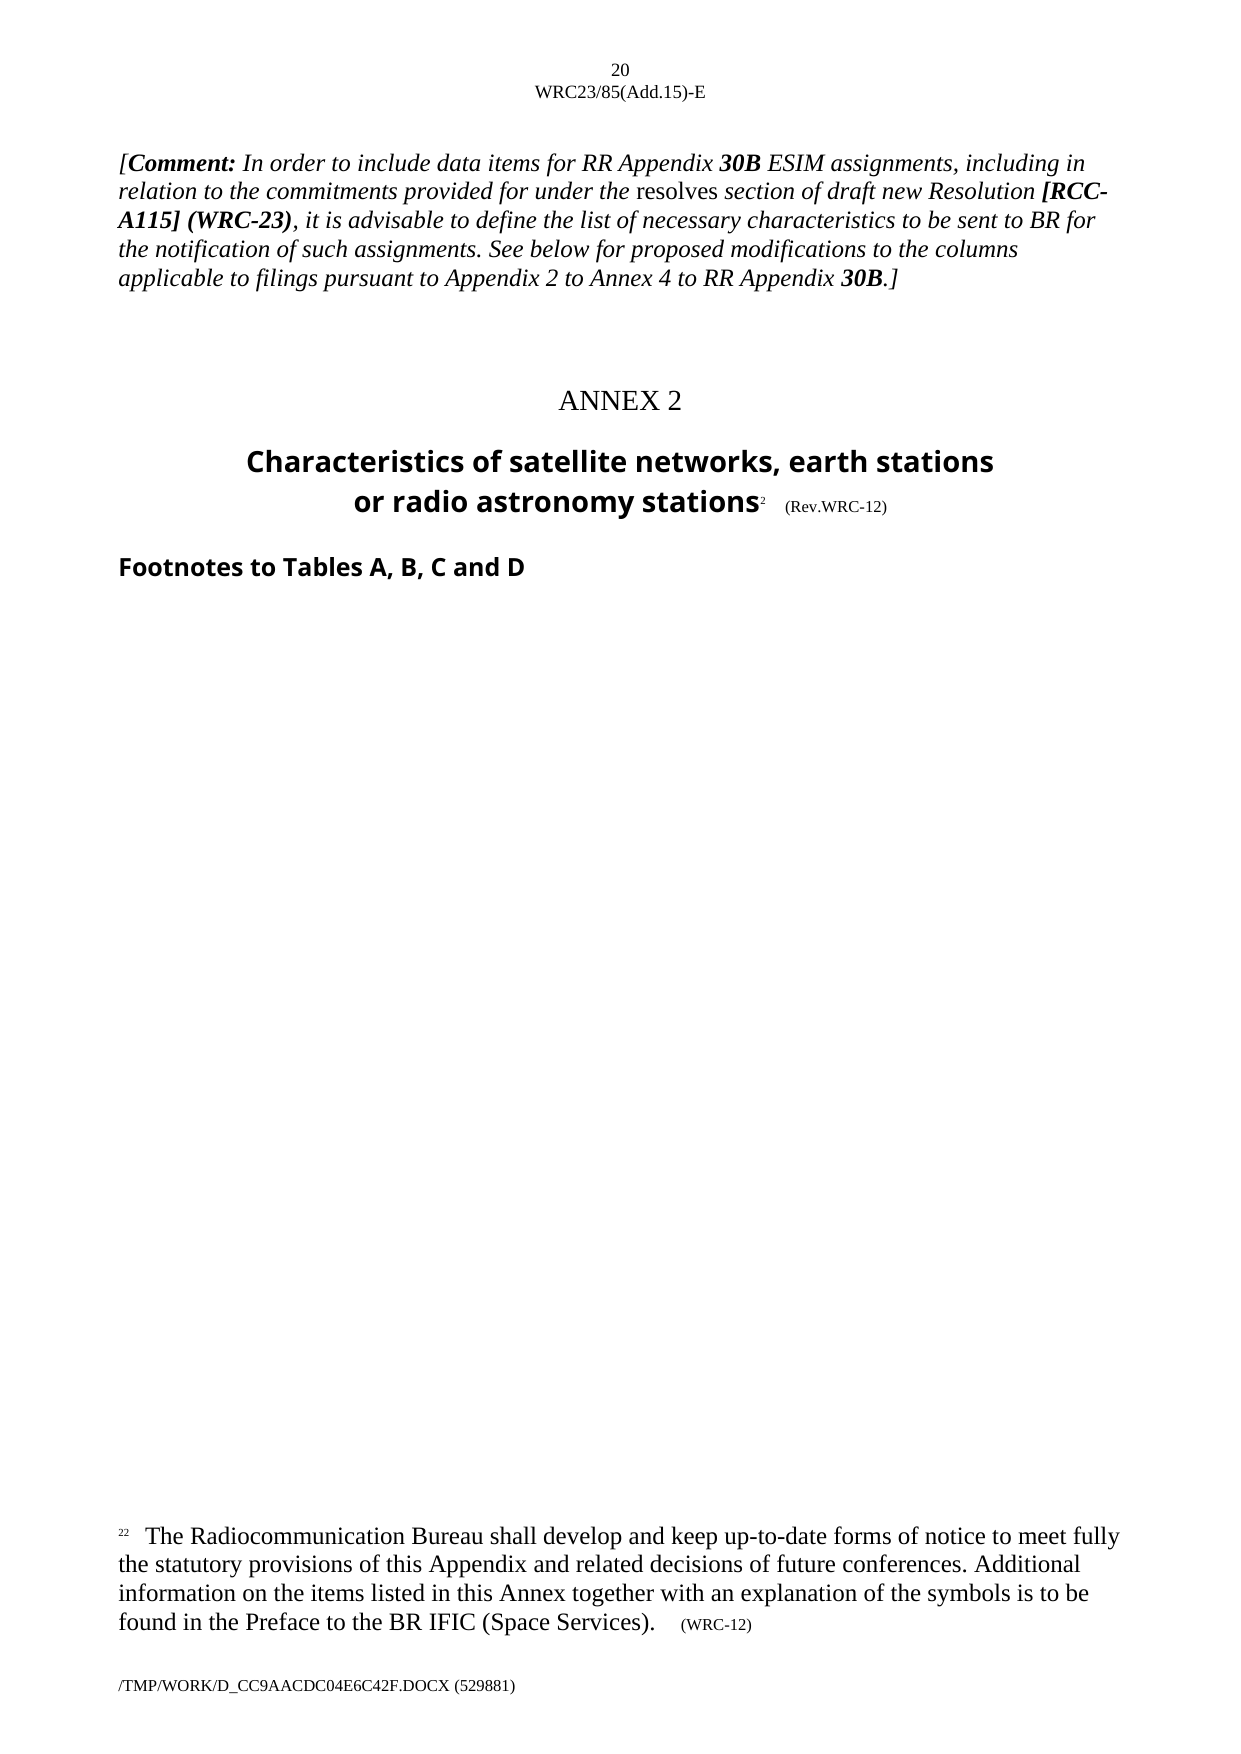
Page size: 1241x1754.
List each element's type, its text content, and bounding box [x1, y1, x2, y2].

subtitle Footnotes to Tables A, B, C and D [118, 550, 1122, 584]
text ANNEX 2 [118, 383, 1122, 416]
text [Comment: In order to include data items for RR Appendix 30B ESIM assignments, including in relation to the commitments provided for under the resolves section of draft new Resolution [RCC-A115] (WRC-23), it is advisable to define the list of necessary characteristics to be sent to BR for the notification of such assignments. See below for proposed modifications to the columns applicable to filings pursuant to Appendix 2 to Annex 4 to RR Appendix 30B.] [118, 148, 1122, 291]
title Characteristics of satellite networks, earth stations or radio astronomy stations2 (Rev.WRC-12) [118, 441, 1122, 521]
